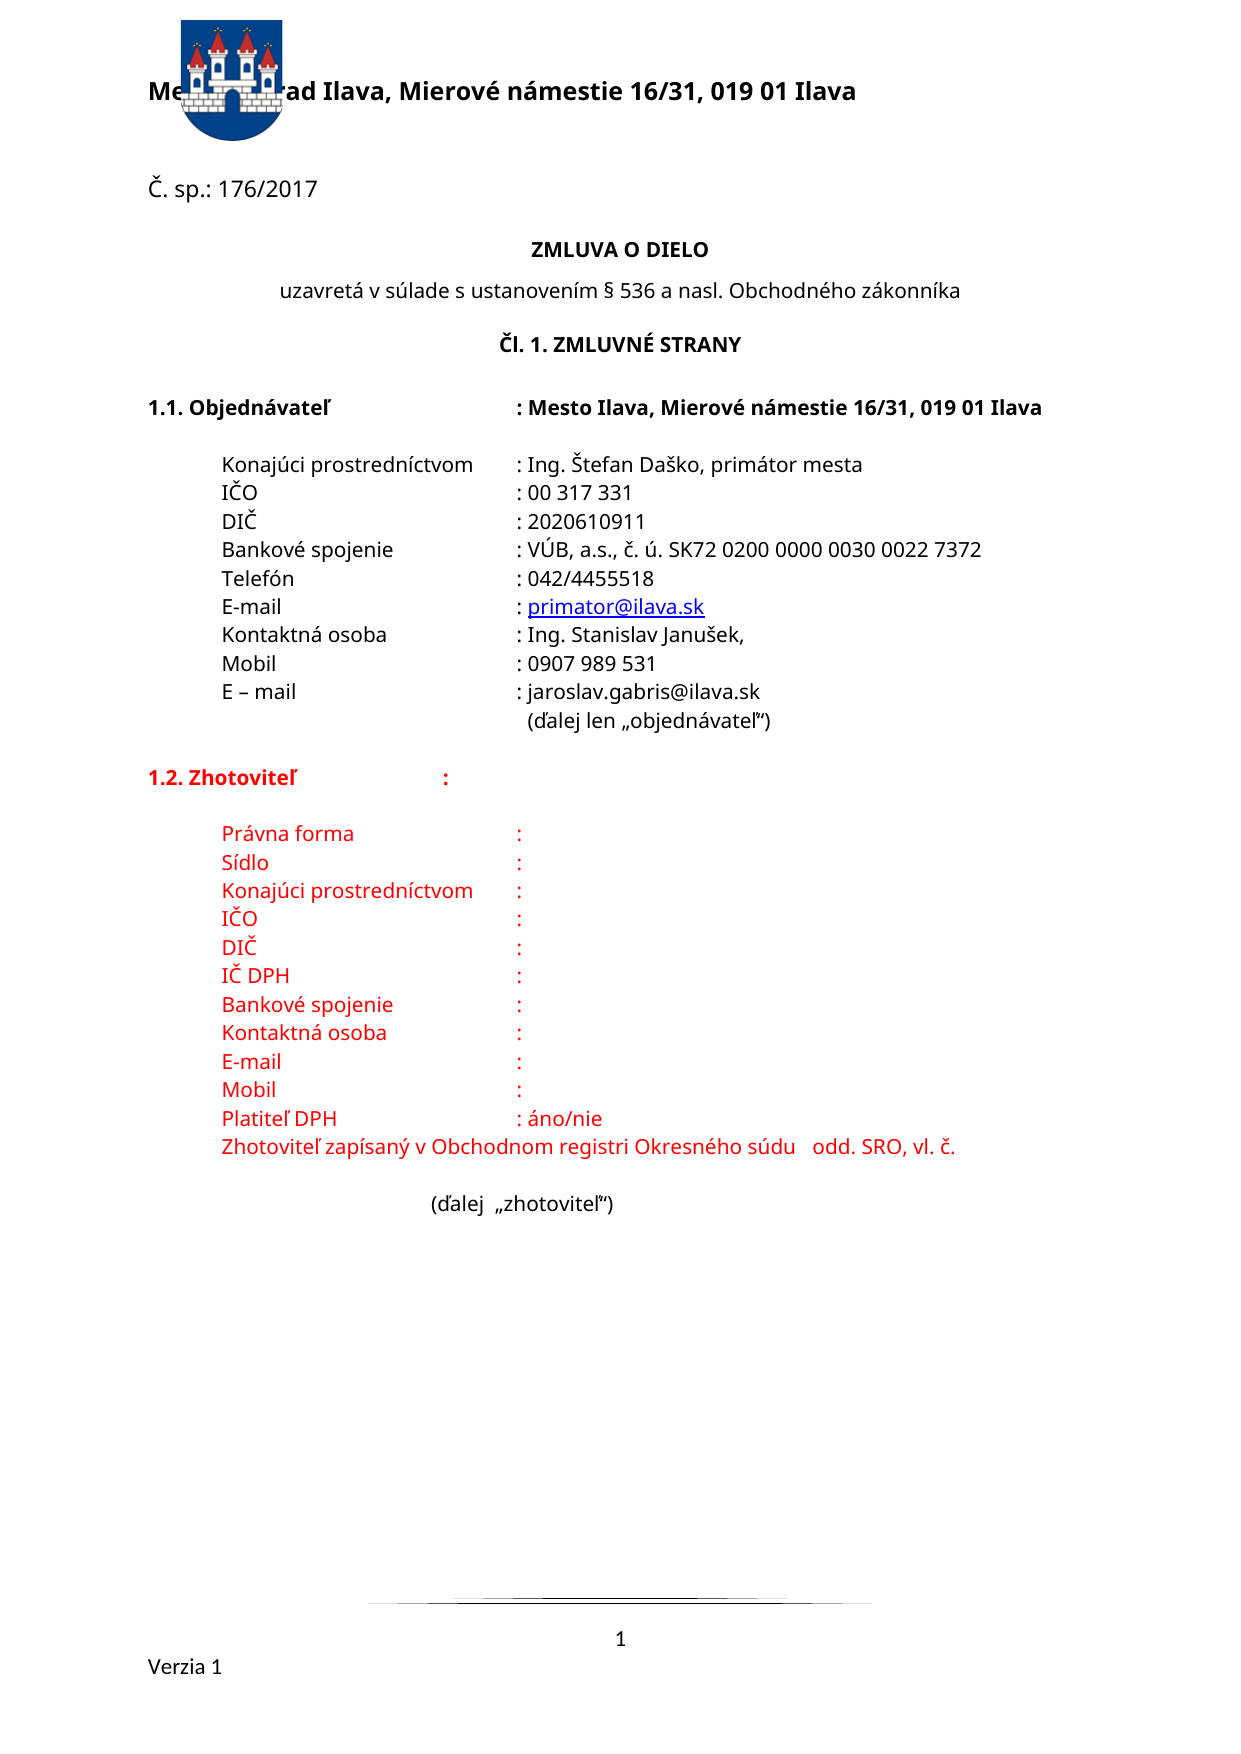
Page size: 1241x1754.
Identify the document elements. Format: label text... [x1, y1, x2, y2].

text Kontaktná osoba : [221, 1018, 1093, 1047]
text (ďalej len „objednávateľ“) [443, 706, 1093, 734]
picture [179, 20, 283, 139]
text Platiteľ DPH : áno/nie [221, 1104, 1093, 1132]
text Bankové spojenie : VÚB, a.s., č. ú. SK72 0200 0000 0030 0022 7372 [221, 535, 1093, 564]
text uzavretá v súlade s ustanovením § 536 a nasl. Obchodného zákonníka [148, 277, 1093, 305]
text Čl. 1. ZMLUVNÉ STRANY [148, 330, 1093, 358]
text Telefón : 042/4455518 [221, 564, 1093, 592]
text DIČ : [221, 933, 1093, 961]
text Zhotoviteľ zapísaný v Obchodnom registri Okresného súdu odd. SRO, vl. č. [221, 1132, 1093, 1161]
text Bankové spojenie : [221, 990, 1093, 1018]
text Mobil : 0907 989 531 [221, 649, 1093, 677]
text Právna forma : [221, 819, 1093, 848]
text Sídlo : [221, 848, 1093, 876]
text ZMLUVA O DIELO [148, 236, 1093, 264]
text Kontaktná osoba : Ing. Stanislav Janušek, [221, 621, 1093, 649]
text 1.2. Zhotoviteľ : [148, 763, 1093, 791]
text IČO : [221, 904, 1093, 933]
text IČ DPH : [221, 961, 1093, 990]
text Konajúci prostredníctvom : Ing. Štefan Daško, primátor mesta [221, 450, 1093, 478]
text E-mail : [221, 1047, 1093, 1075]
text Konajúci prostredníctvom : [221, 876, 1093, 904]
text (ďalej „zhotoviteľ“) [221, 1189, 1093, 1217]
text Mobil : [221, 1075, 1093, 1104]
text DIČ : 2020610911 [221, 507, 1093, 535]
text E – mail : jaroslav.gabris@ilava.sk [221, 677, 1093, 706]
text 1.1. Objednávateľ : Mesto Ilava, Mierové námestie 16/31, 019 01 Ilava [148, 393, 1093, 422]
text E-mail : primator@ilava.sk [221, 592, 1093, 621]
text IČO : 00 317 331 [221, 478, 1093, 507]
